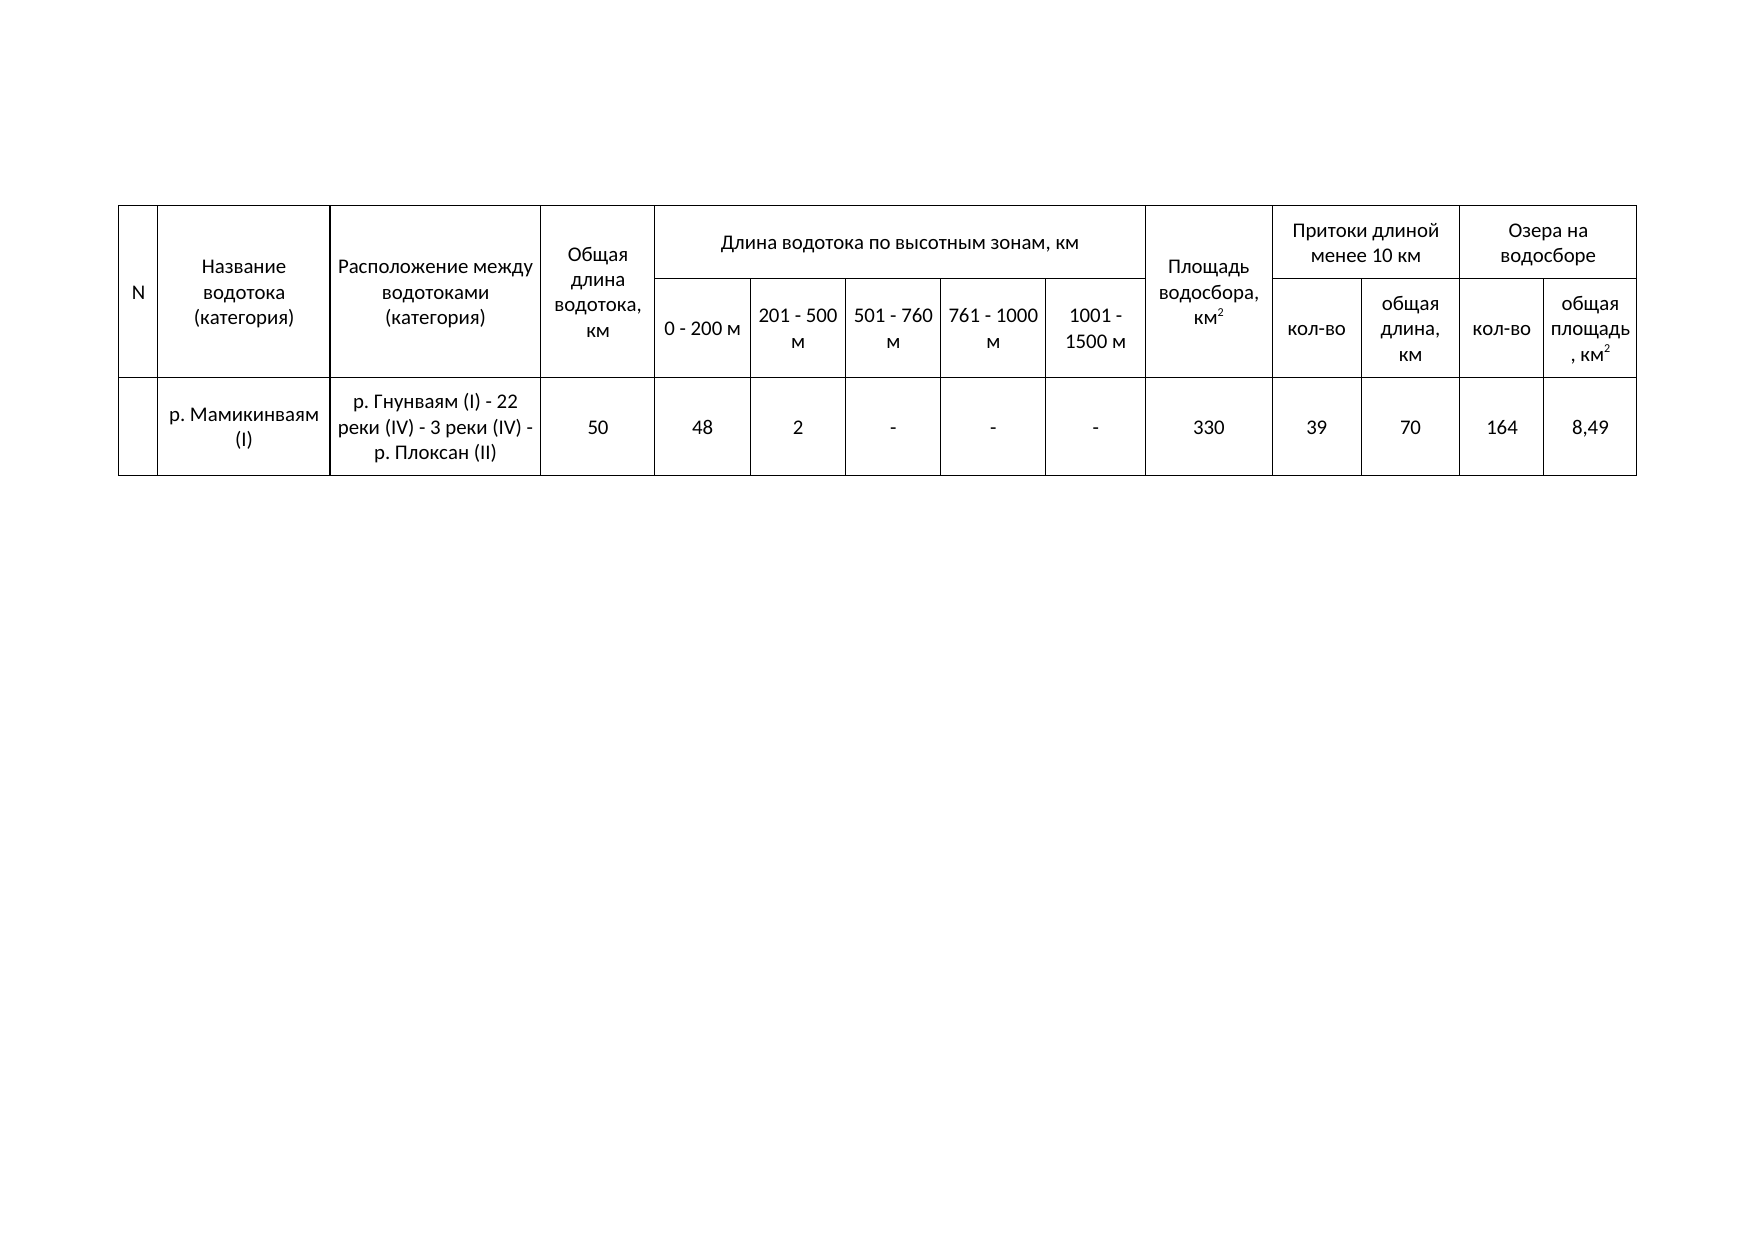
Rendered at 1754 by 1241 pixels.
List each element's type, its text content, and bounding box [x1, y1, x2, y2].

table_header Площадь водосбора, км2 [1146, 206, 1272, 377]
table_cell 164 [1460, 378, 1543, 475]
table_cell 0 - 200 м [655, 279, 750, 377]
table_header Название водотока (категория) [158, 206, 329, 377]
table_cell 1001 - 1500 м [1046, 279, 1145, 377]
table_cell р. Гнунваям (I) - 22 реки (IV) - 3 реки (IV) - р. Плоксан (II) [331, 378, 540, 475]
table_header Расположение между водотоками (категория) [331, 206, 540, 377]
table_cell 201 - 500 м [751, 279, 845, 377]
table_cell кол-во [1460, 279, 1543, 377]
table_cell р. Мамикинваям (I) [158, 378, 329, 475]
table_header Длина водотока по высотным зонам, км [655, 206, 1145, 278]
table_cell 70 [1362, 378, 1459, 475]
table_cell 39 [1273, 378, 1361, 475]
table_cell общая площадь, км2 [1544, 279, 1636, 377]
table_cell кол-во [1273, 279, 1361, 377]
table_header Притоки длиной менее 10 км [1273, 206, 1459, 278]
table_header Общая длина водотока, км [541, 206, 654, 377]
table_cell общая длина, км [1362, 279, 1459, 377]
table_cell - [1046, 378, 1145, 475]
table_cell 48 [655, 378, 750, 475]
table_cell 761 - 1000 м [941, 279, 1045, 377]
table_header N [119, 206, 157, 377]
table_cell 330 [1146, 378, 1272, 475]
table_cell - [941, 378, 1045, 475]
table_cell 50 [541, 378, 654, 475]
table_cell - [846, 378, 940, 475]
table_cell 2 [751, 378, 845, 475]
table_header Озера на водосборе [1460, 206, 1636, 278]
table_cell [119, 378, 157, 475]
table_cell 501 - 760 м [846, 279, 940, 377]
table_cell 8,49 [1544, 378, 1636, 475]
